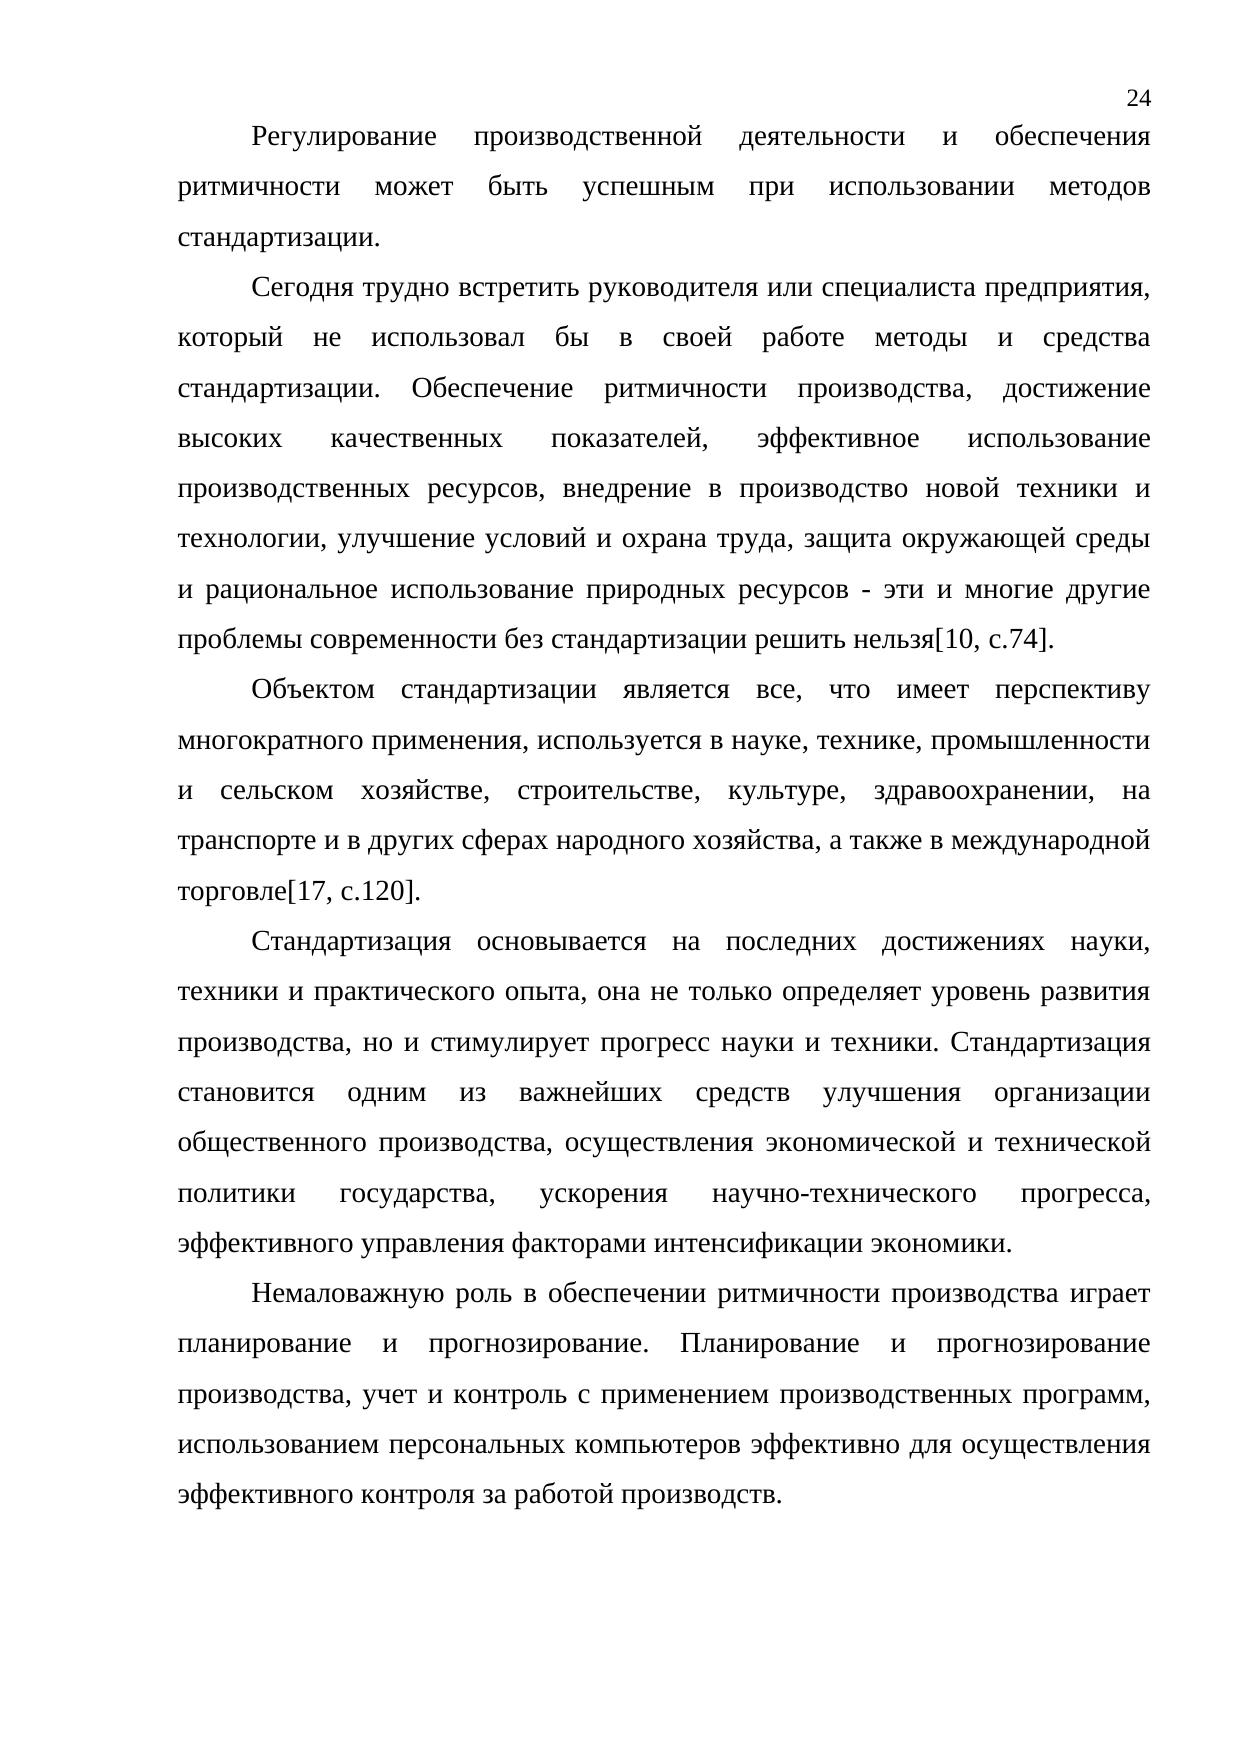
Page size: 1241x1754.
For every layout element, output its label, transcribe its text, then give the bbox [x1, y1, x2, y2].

text Сегодня трудно встретить руководителя или специалиста предприятия, который не использовал бы в своей работе методы и средства стандартизации. Обеспечение ритмичности производства, достижение высоких качественных показателей, эффективное использование производственных ресурсов, внедрение в производство новой техники и технологии, улучшение условий и охрана труда, защита окружающей среды и рациональное использование природных ресурсов - эти и многие другие проблемы современности без стандартизации решить нельзя[10, c.74]. [177, 269, 1152, 655]
text Стандартизация основывается на последних достижениях науки, техники и практического опыта, она не только определяет уровень развития производства, но и стимулирует прогресс науки и техники. Стандартизация становится одним из важнейших средств улучшения организации общественного производства, осуществления экономической и технической политики государства, ускорения научно-технического прогресса, эффективного управления факторами интенсификации экономики. [177, 923, 1152, 1258]
text Объектом стандартизации является все, что имеет перспективу многократного применения, используется в науке, технике, промышленности и сельском хозяйстве, строительстве, культуре, здравоохранении, на транспорте и в других сферах народного хозяйства, а также в международной торговле[17, c.120]. [177, 672, 1152, 906]
text Регулирование производственной деятельности и обеспечения ритмичности может быть успешным при использовании методов стандартизации. [177, 118, 1152, 252]
text Немаловажную роль в обеспечении ритмичности производства играет планирование и прогнозирование. Планирование и прогнозирование производства, учет и контроль с применением производственных программ, использованием персональных компьютеров эффективно для осуществления эффективного контроля за работой производств. [177, 1275, 1152, 1510]
